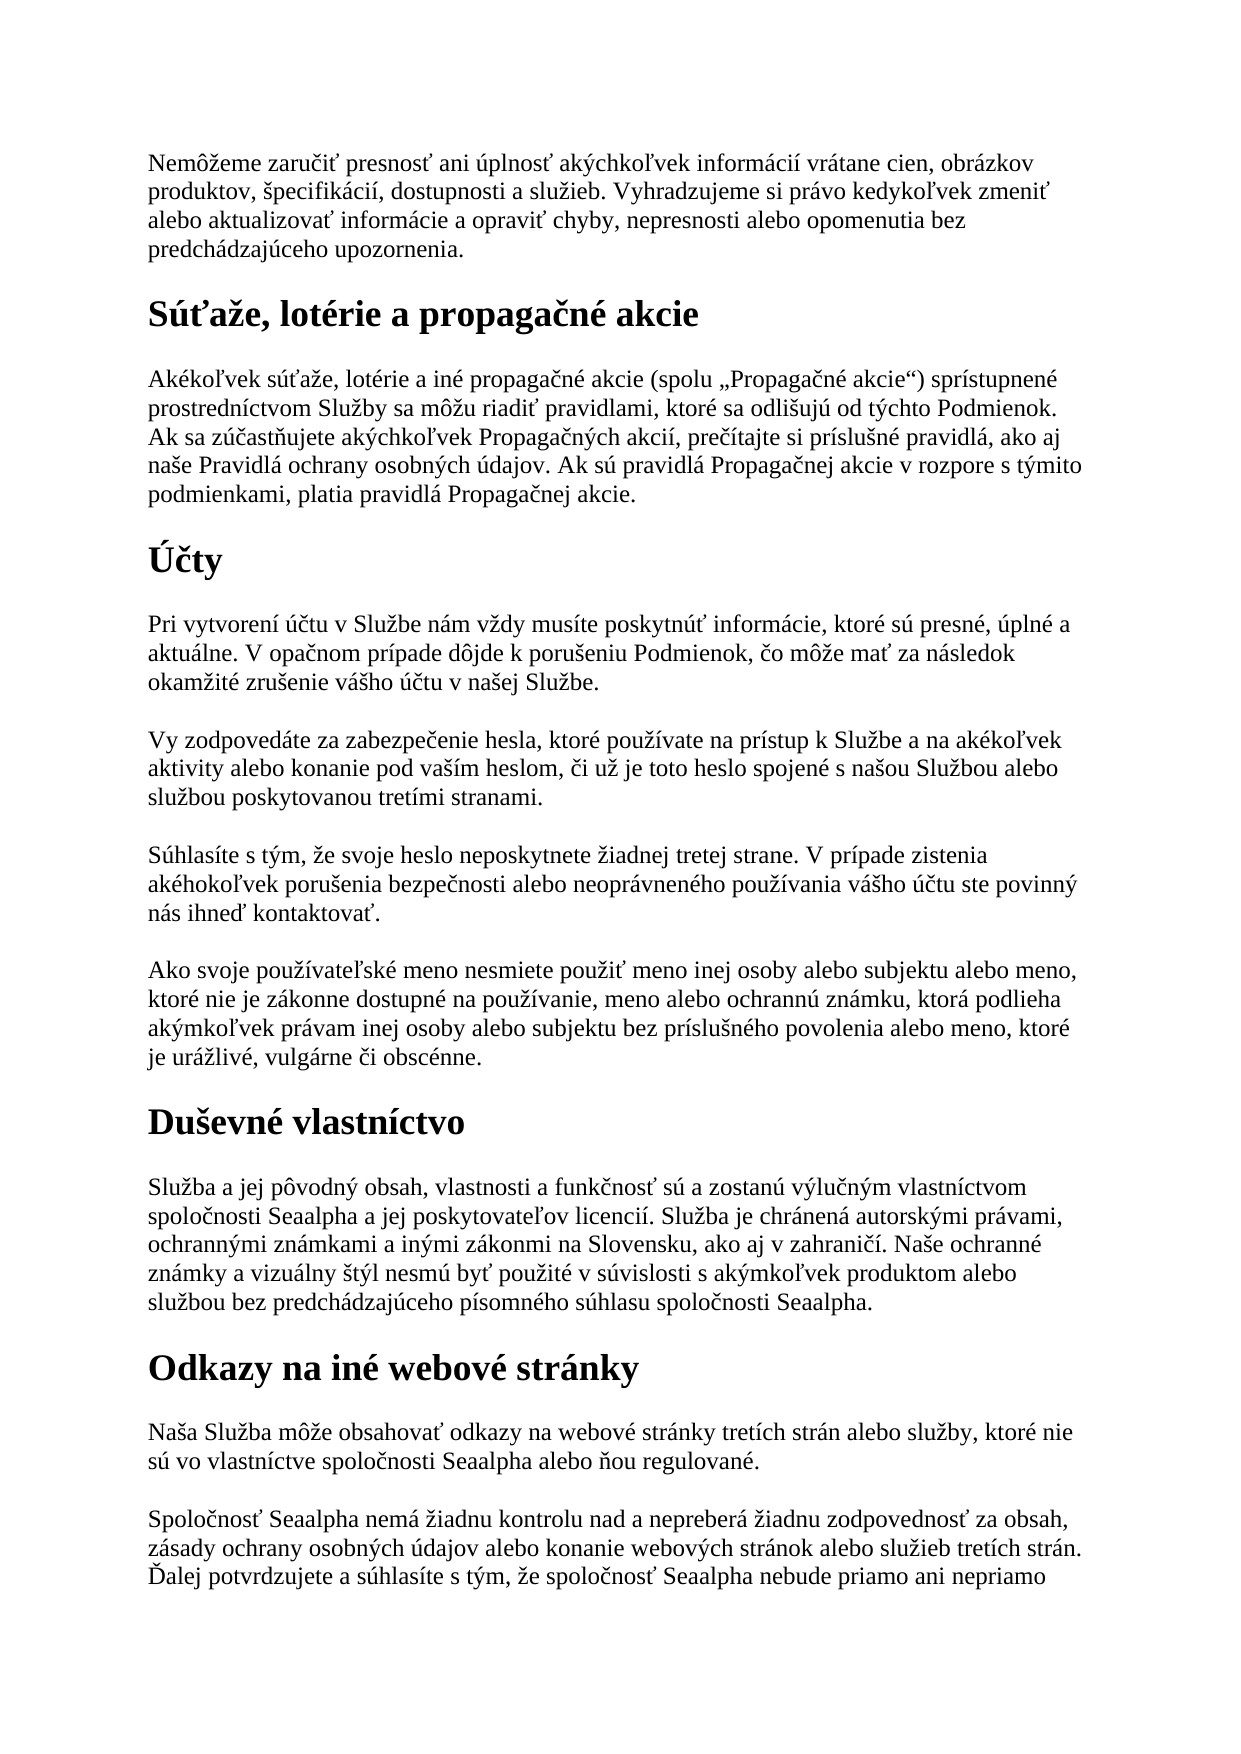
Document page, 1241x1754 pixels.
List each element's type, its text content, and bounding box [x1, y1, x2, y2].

text Súťaže, lotérie a propagačné akcie [148, 292, 1093, 335]
text Naša Služba môže obsahovať odkazy na webové stránky tretích strán alebo služby, ktoré nie sú vo vlastníctve spoločnosti Seaalpha alebo ňou regulované. [148, 1417, 1093, 1475]
text Ako svoje používateľské meno nesmiete použiť meno inej osoby alebo subjektu alebo meno, ktoré nie je zákonne dostupné na používanie, meno alebo ochrannú známku, ktorá podlieha akýmkoľvek právam inej osoby alebo subjektu bez príslušného povolenia alebo meno, ktoré je urážlivé, vulgárne či obscénne. [148, 956, 1093, 1071]
text Súhlasíte s tým, že svoje heslo neposkytnete žiadnej tretej strane. V prípade zistenia akéhokoľvek porušenia bezpečnosti alebo neoprávneného používania vášho účtu ste povinný nás ihneď kontaktovať. [148, 840, 1093, 926]
text Vy zodpovedáte za zabezpečenie hesla, ktoré používate na prístup k Službe a na akékoľvek aktivity alebo konanie pod vaším heslom, či už je toto heslo spojené s našou Službou alebo službou poskytovanou tretími stranami. [148, 725, 1093, 811]
text Akékoľvek súťaže, lotérie a iné propagačné akcie (spolu „Propagačné akcie“) sprístupnené prostredníctvom Služby sa môžu riadiť pravidlami, ktoré sa odlišujú od týchto Podmienok. Ak sa zúčastňujete akýchkoľvek Propagačných akcií, prečítajte si príslušné pravidlá, ako aj naše Pravidlá ochrany osobných údajov. Ak sú pravidlá Propagačnej akcie v rozpore s týmito podmienkami, platia pravidlá Propagačnej akcie. [148, 364, 1093, 508]
text Duševné vlastníctvo [148, 1100, 1093, 1143]
text Odkazy na iné webové stránky [148, 1345, 1093, 1388]
text Účty [148, 537, 1093, 580]
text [148, 1504, 1093, 1590]
text Služba a jej pôvodný obsah, vlastnosti a funkčnosť sú a zostanú výlučným vlastníctvom spoločnosti Seaalpha a jej poskytovateľov licencií. Služba je chránená autorskými právami, ochrannými známkami a inými zákonmi na Slovensku, ako aj v zahraničí. Naše ochranné známky a vizuálny štýl nesmú byť použité v súvislosti s akýmkoľvek produktom alebo službou bez predchádzajúceho písomného súhlasu spoločnosti Seaalpha. [148, 1172, 1093, 1316]
text Pri vytvorení účtu v Službe nám vždy musíte poskytnúť informácie, ktoré sú presné, úplné a aktuálne. V opačnom prípade dôjde k porušeniu Podmienok, čo môže mať za následok okamžité zrušenie vášho účtu v našej Službe. [148, 609, 1093, 696]
text Nemôžeme zaručiť presnosť ani úplnosť akýchkoľvek informácií vrátane cien, obrázkov produktov, špecifikácií, dostupnosti a služieb. Vyhradzujeme si právo kedykoľvek zmeniť alebo aktualizovať informácie a opraviť chyby, nepresnosti alebo opomenutia bez predchádzajúceho upozornenia. [148, 148, 1093, 263]
